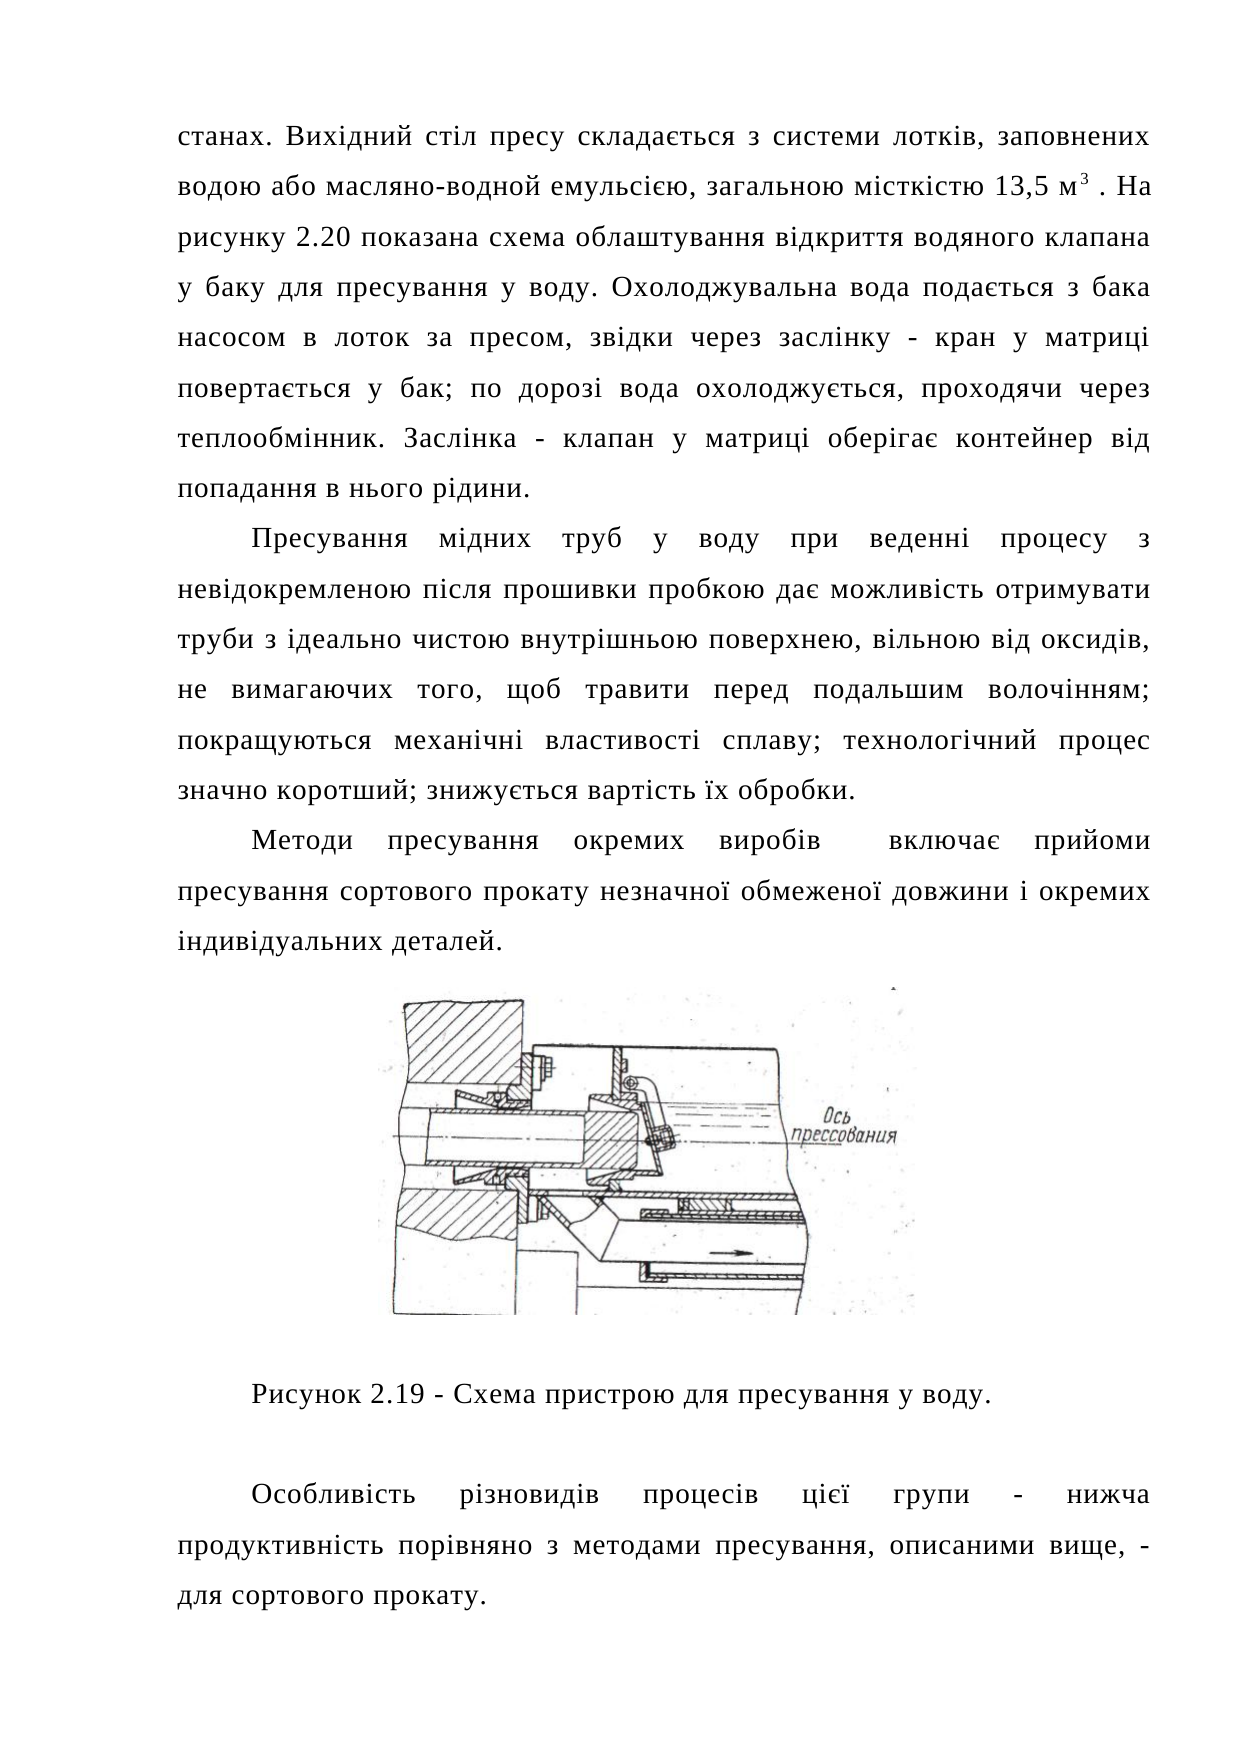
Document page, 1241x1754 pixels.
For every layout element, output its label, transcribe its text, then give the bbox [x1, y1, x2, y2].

text Особливість різновидів процесів цієї групи - нижча продуктивність порівняно з методами пресування, описаними вище, - для сортового прокату. [177, 1477, 1152, 1611]
text Пресування мідних труб у воду при веденні процесу з невідокремленою після прошивки пробкою дає можливість отримувати труби з ідеально чистою внутрішньою поверхнею, вільною від оксидів, не вимагаючих того, щоб травити перед подальшим волочінням; покращуються механічні властивості сплаву; технологічний процес значно коротший; знижується вартість їх обробки. [177, 521, 1152, 806]
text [177, 118, 1152, 504]
text Рисунок 2.19 - Схема пристрою для пресування у воду. [177, 1376, 1152, 1409]
text Методи пресування окремих виробів включає прийоми пресування сортового прокату незначної обмеженої довжини і окремих індивідуальних деталей. [177, 822, 1152, 957]
picture [378, 987, 918, 1315]
